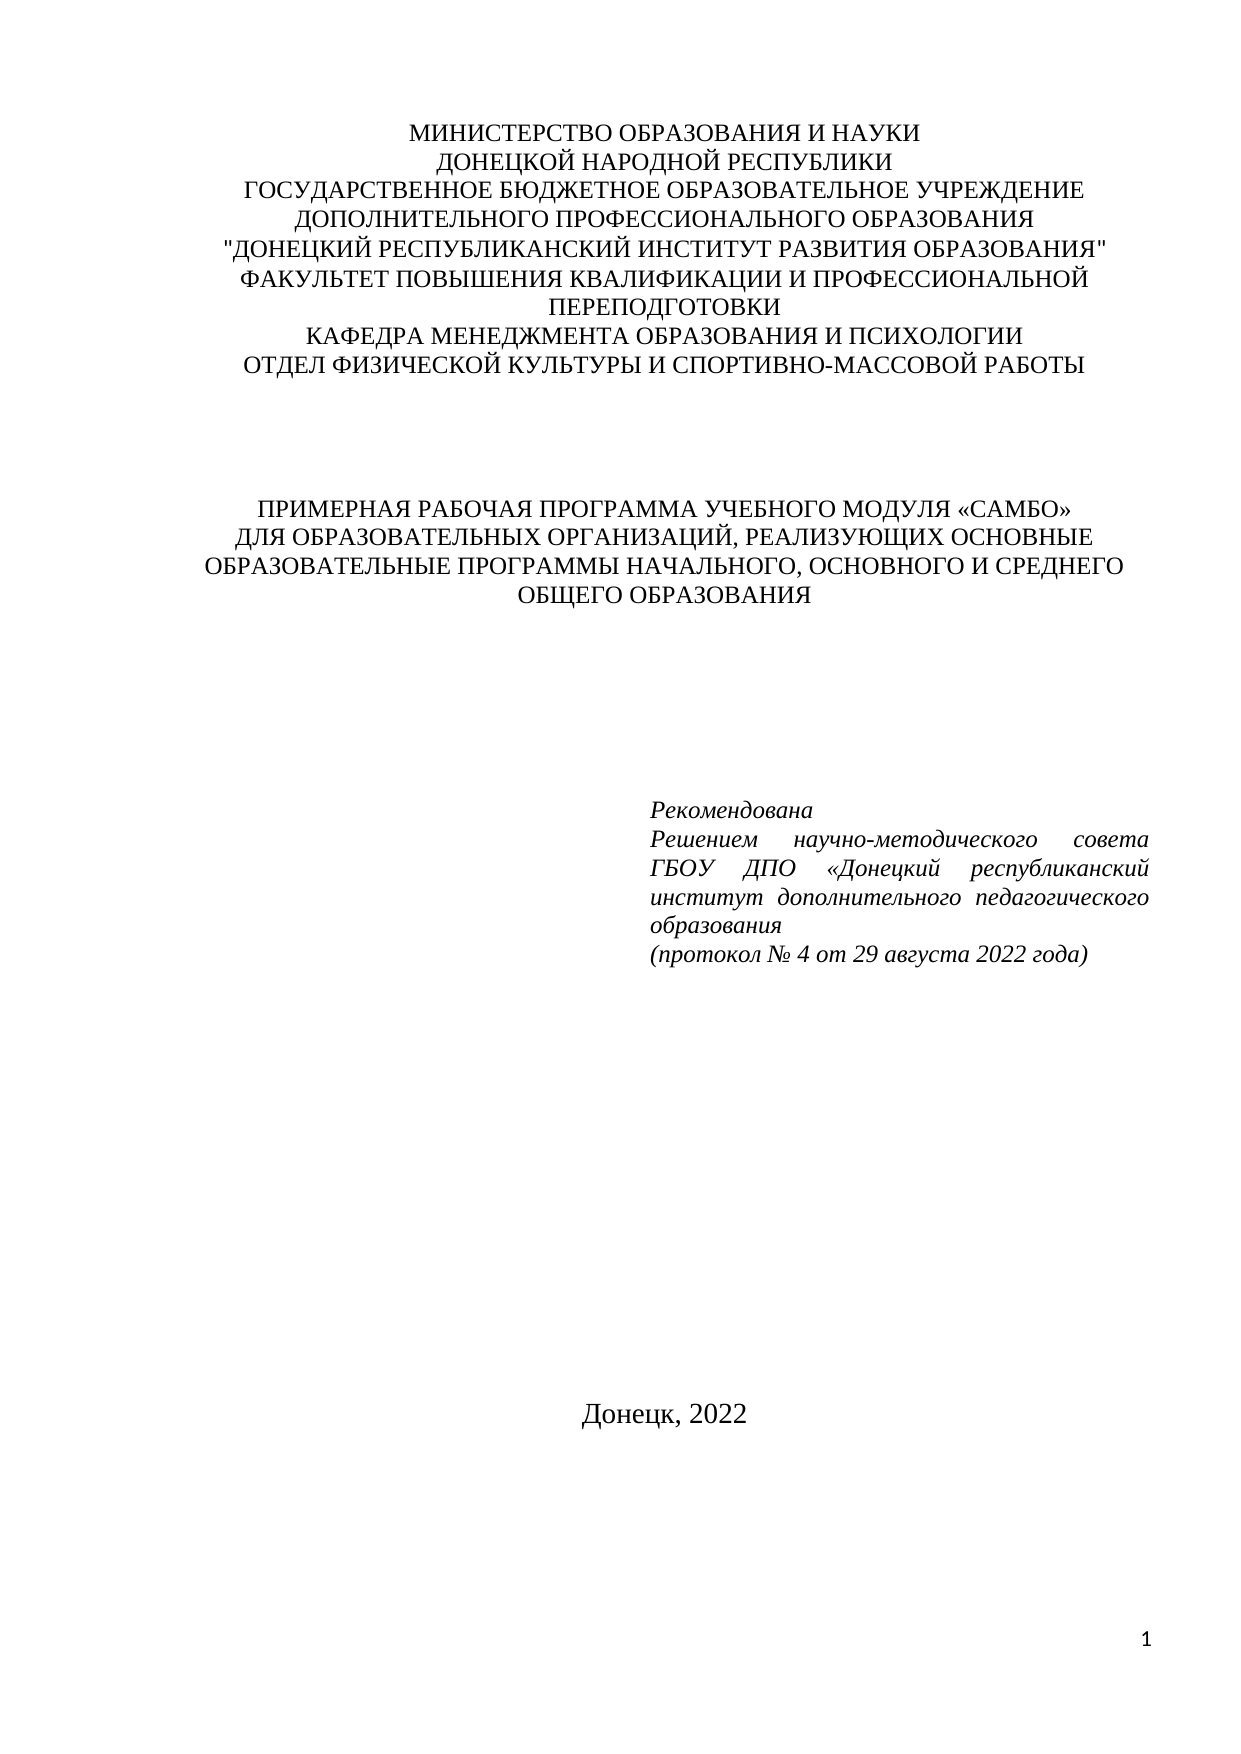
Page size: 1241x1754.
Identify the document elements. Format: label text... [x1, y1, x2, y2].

text (протокол № 4 от 29 августа 2022 года) [650, 939, 1152, 968]
text Рекомендована [650, 796, 1152, 824]
text ГОСУДАРСТВЕННОЕ БЮДЖЕТНОЕ ОБРАЗОВАТЕЛЬНОЕ УЧРЕЖДЕНИЕ [177, 176, 1152, 204]
text ДЛЯ ОБРАЗОВАТЕЛЬНЫХ ОРГАНИЗАЦИЙ, РЕАЛИЗУЮЩИХ ОСНОВНЫЕ ОБРАЗОВАТЕЛЬНЫЕ ПРОГРАММЫ НАЧАЛЬНОГО, ОСНОВНОГО И СРЕДНЕГО ОБЩЕГО ОБРАЗОВАНИЯ [177, 522, 1152, 609]
text ДОПОЛНИТЕЛЬНОГО ПРОФЕССИОНАЛЬНОГО ОБРАЗОВАНИЯ [177, 204, 1152, 233]
text Донецк, 2022 [177, 1396, 1152, 1430]
text Решением научно-методического совета ГБОУ ДПО «Донецкий республиканский институт дополнительного педагогического образования [650, 824, 1152, 939]
text МИНИСТЕРСТВО ОБРАЗОВАНИЯ И НАУКИ [177, 118, 1152, 147]
text КАФЕДРА МЕНЕДЖМЕНТА ОБРАЗОВАНИЯ И ПСИХОЛОГИИ [177, 321, 1152, 350]
text ОТДЕЛ ФИЗИЧЕСКОЙ КУЛЬТУРЫ И СПОРТИВНО-МАССОВОЙ РАБОТЫ [177, 350, 1152, 379]
text ПРИМЕРНАЯ РАБОЧАЯ ПРОГРАММА УЧЕБНОГО МОДУЛЯ «САМБО» [177, 494, 1152, 522]
text ФАКУЛЬТЕТ ПОВЫШЕНИЯ КВАЛИФИКАЦИИ И ПРОФЕССИОНАЛЬНОЙ ПЕРЕПОДГОТОВКИ [177, 264, 1152, 321]
text ДОНЕЦКОЙ НАРОДНОЙ РЕСПУБЛИКИ [177, 147, 1152, 176]
text "ДОНЕЦКИЙ РЕСПУБЛИКАНСКИЙ ИНСТИТУТ РАЗВИТИЯ ОБРАЗОВАНИЯ" [177, 233, 1152, 264]
